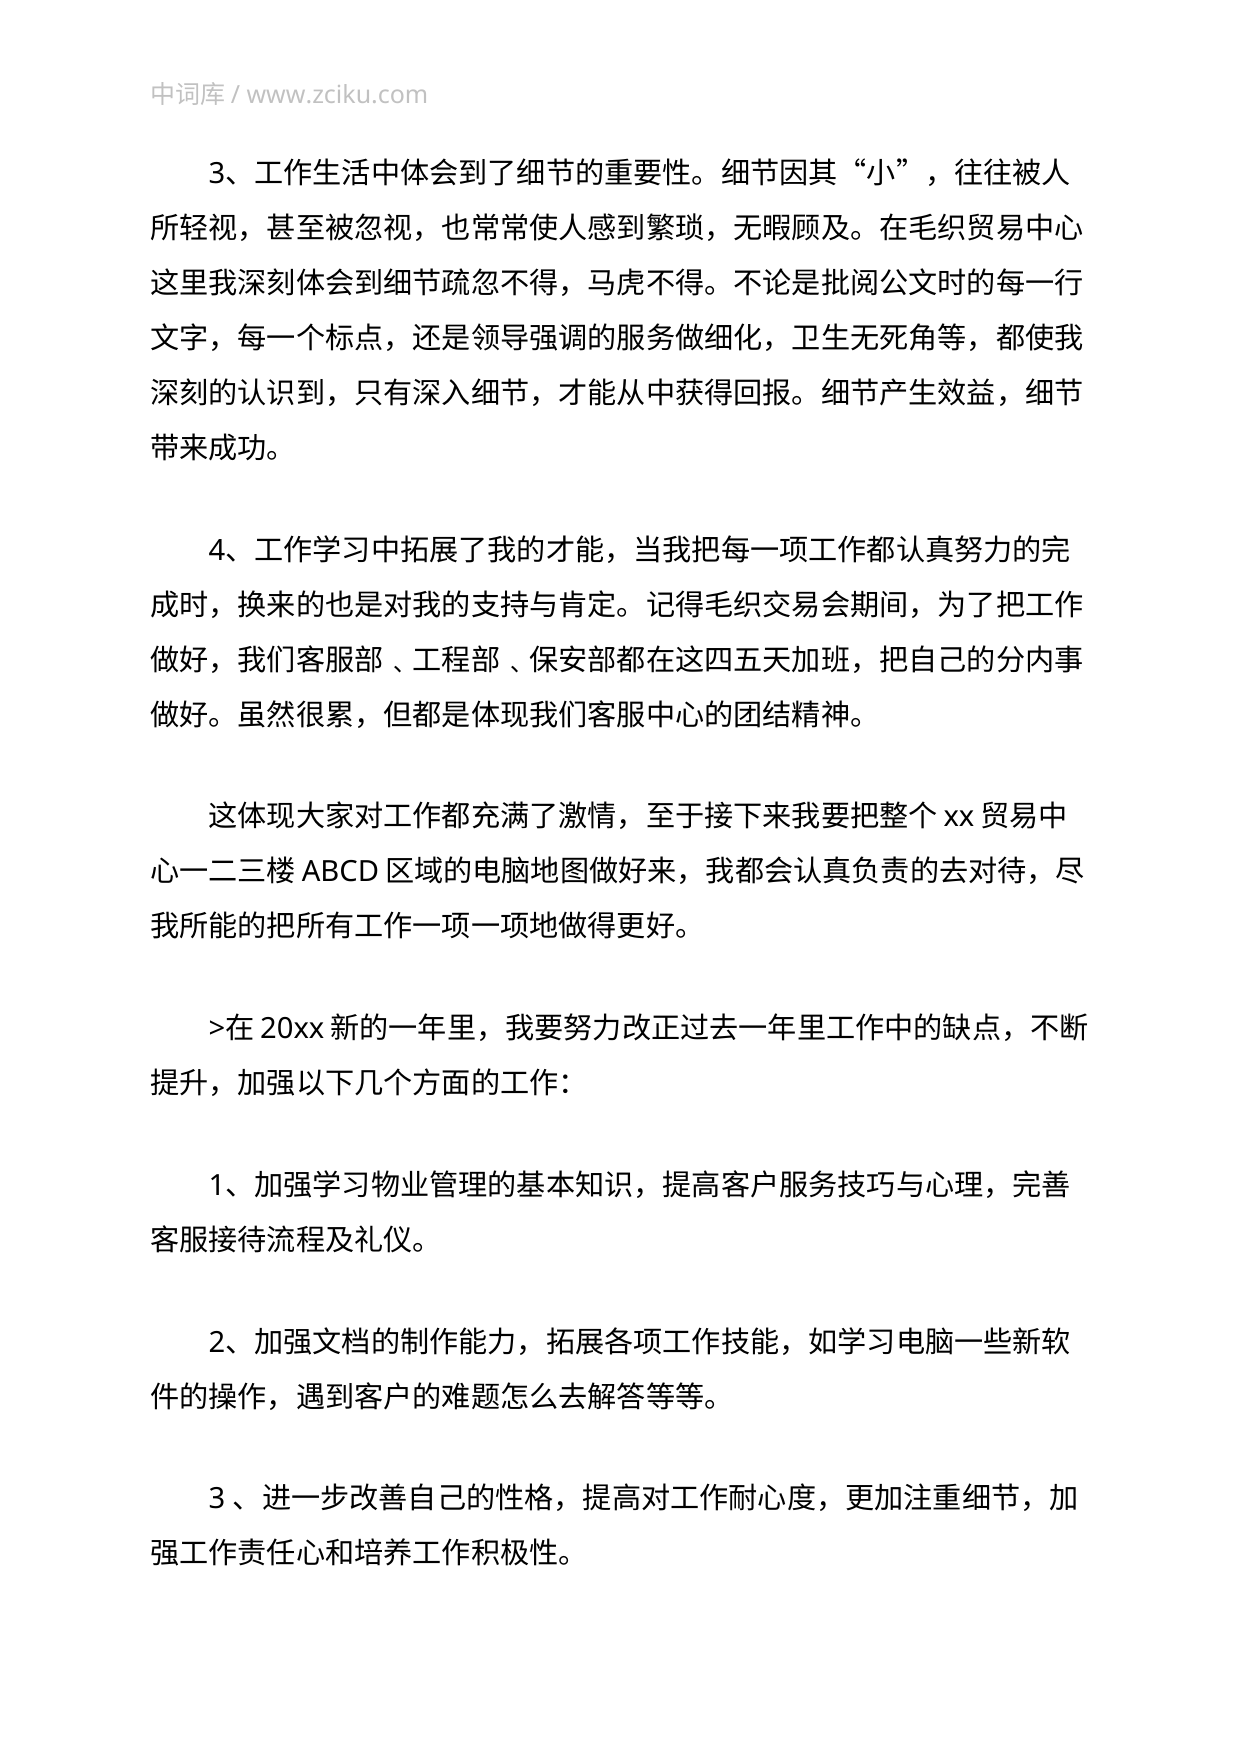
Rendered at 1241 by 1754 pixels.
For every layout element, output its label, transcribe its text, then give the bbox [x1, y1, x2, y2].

text 1、加强学习物业管理的基本知识，提高客户服务技巧与心理，完善客服接待流程及礼仪。 [150, 1161, 1090, 1259]
text 3、工作生活中体会到了细节的重要性。细节因其“小”，往往被人所轻视，甚至被忽视，也常常使人感到繁琐，无暇顾及。在毛织贸易中心这里我深刻体会到细节疏忽不得，马虎不得。不论是批阅公文时的每一行文字，每一个标点，还是领导强调的服务做细化，卫生无死角等，都使我深刻的认识到，只有深入细节，才能从中获得回报。细节产生效益，细节带来成功。 [150, 150, 1090, 467]
text >在20xx新的一年里，我要努力改正过去一年里工作中的缺点，不断提升，加强以下几个方面的工作： [150, 1005, 1090, 1102]
text 这体现大家对工作都充满了激情，至于接下来我要把整个xx贸易中心一二三楼ABCD区域的电脑地图做好来，我都会认真负责的去对待，尽我所能的把所有工作一项一项地做得更好。 [150, 793, 1090, 945]
text 4、工作学习中拓展了我的才能，当我把每一项工作都认真努力的完成时，换来的也是对我的支持与肯定。记得毛织交易会期间，为了把工作做好，我们客服部﹑工程部﹑保安部都在这四五天加班，把自己的分内事做好。虽然很累，但都是体现我们客服中心的团结精神。 [150, 526, 1090, 733]
text 2、加强文档的制作能力，拓展各项工作技能，如学习电脑一些新软件的操作，遇到客户的难题怎么去解答等等。 [150, 1318, 1090, 1416]
text 3 、进一步改善自己的性格，提高对工作耐心度，更加注重细节，加强工作责任心和培养工作积极性。 [150, 1475, 1090, 1572]
